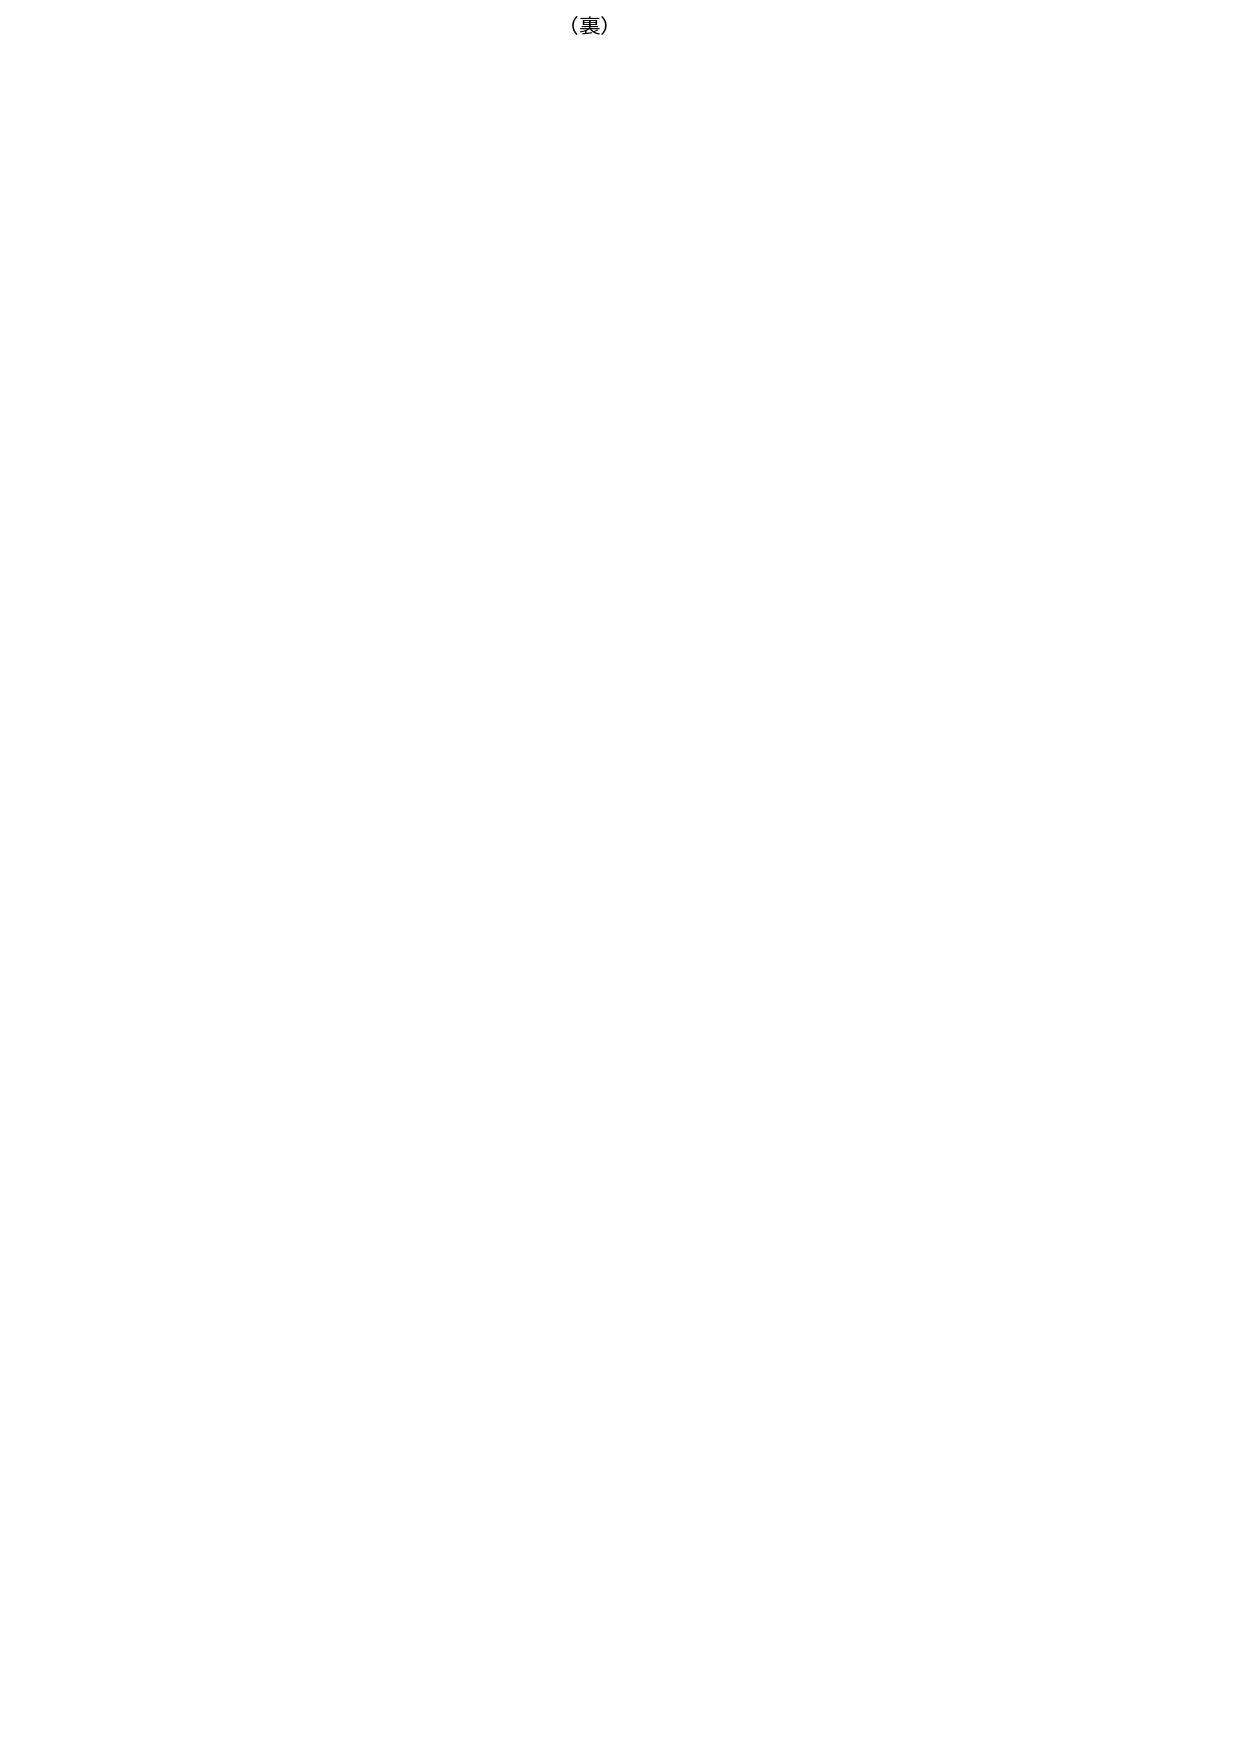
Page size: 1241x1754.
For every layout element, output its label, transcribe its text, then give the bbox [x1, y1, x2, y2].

text （裏） [7, 10, 1151, 39]
